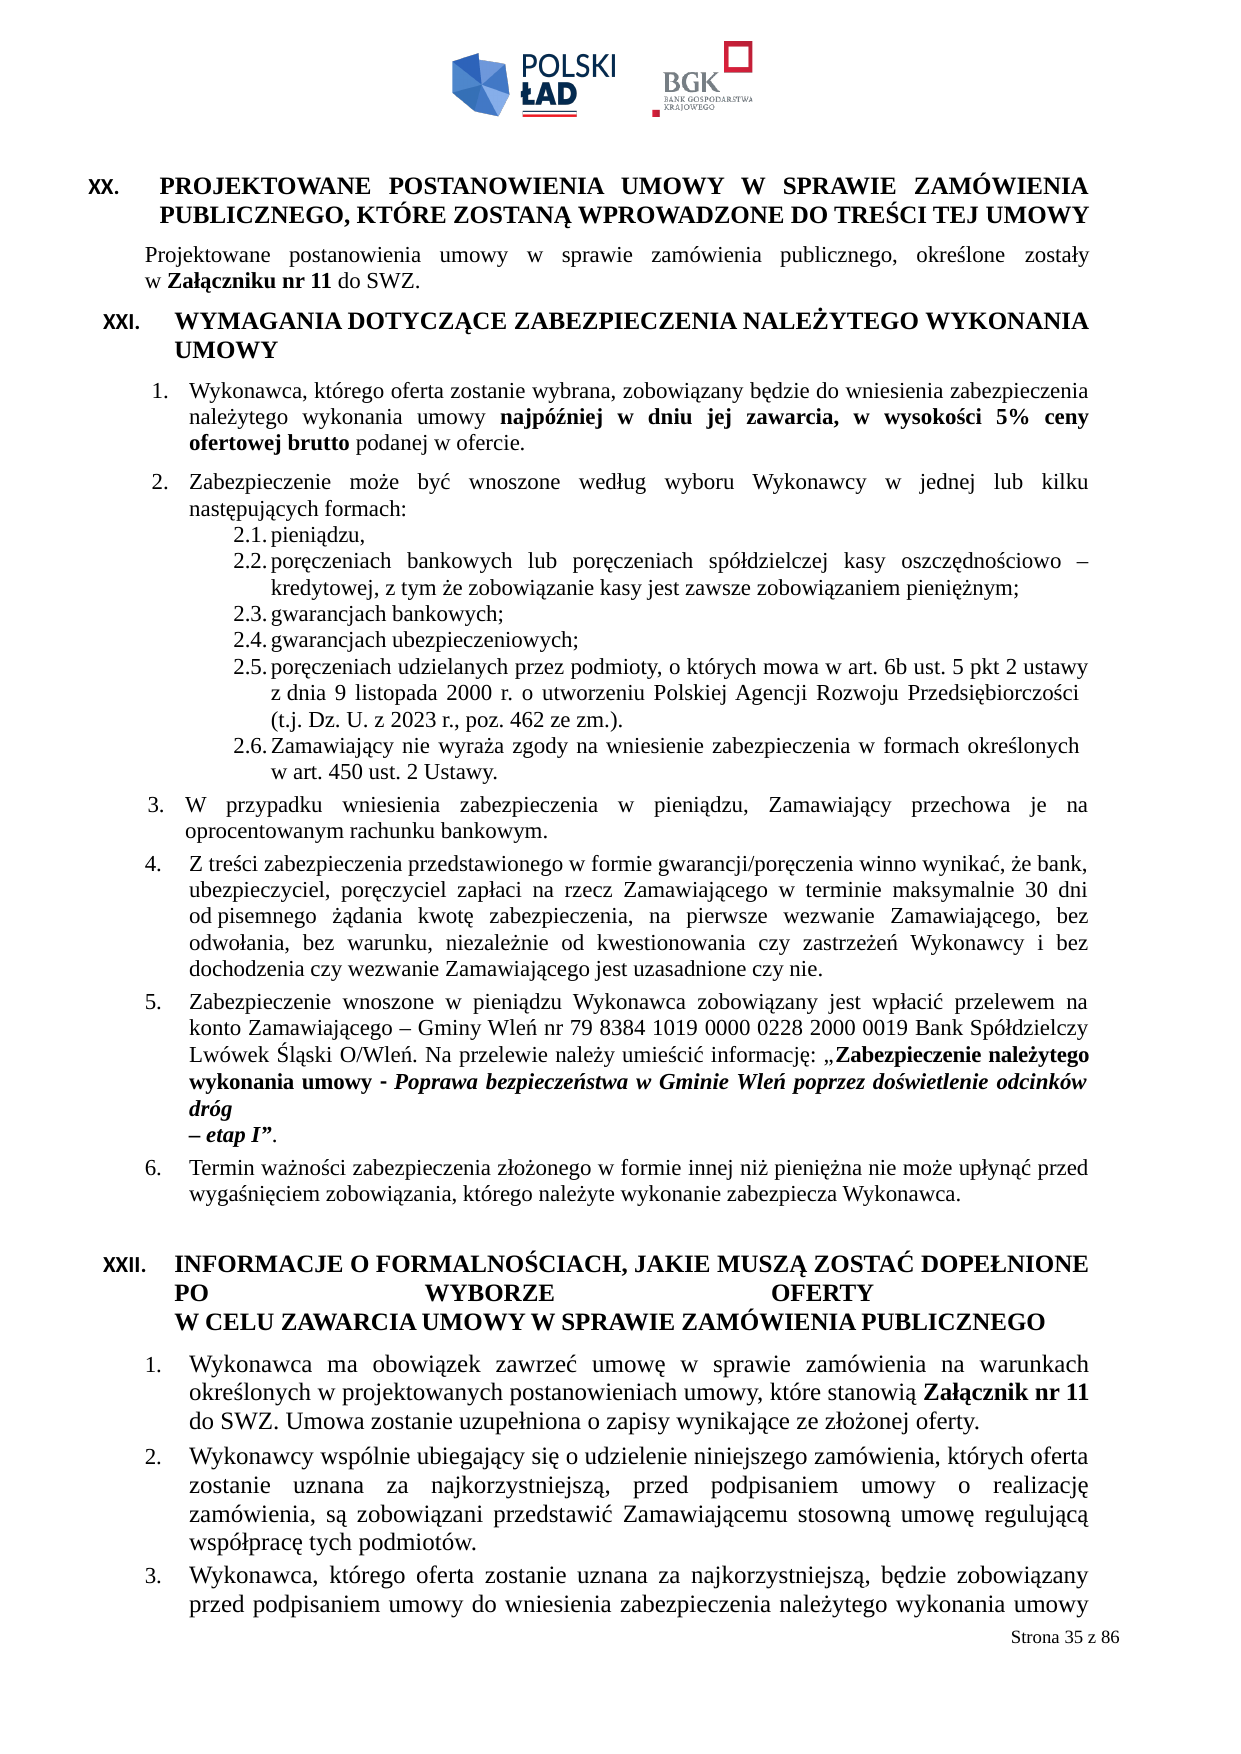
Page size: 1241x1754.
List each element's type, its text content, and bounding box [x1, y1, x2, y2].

list Wykonawca, którego oferta zostanie wybrana, zobowiązany będzie do wniesienia zabezpieczenia należytego wykonania umowy najpóźniej w dniu jej zawarcia, w wysokości 5% ceny ofertowej brutto podanej w ofercie. [151, 377, 1089, 456]
list Termin ważności zabezpieczenia złożonego w formie innej niż pieniężna nie może upłynąć przed wygaśnięciem zobowiązania, którego należyte wykonanie zabezpiecza Wykonawca. [144, 1154, 1089, 1207]
list Wykonawca ma obowiązek zawrzeć umowę w sprawie zamówienia na warunkach określonych w projektowanych postanowieniach umowy, które stanowią Załącznik nr 11 do SWZ. Umowa zostanie uzupełniona o zapisy wynikające ze złożonej oferty. [144, 1349, 1089, 1435]
list poręczeniach bankowych lub poręczeniach spółdzielczej kasy oszczędnościowo – kredytowej, z tym że zobowiązanie kasy jest zawsze zobowiązaniem pieniężnym; [233, 547, 1089, 600]
text Projektowane postanowienia umowy w sprawie zamówienia publicznego, określone zostały w Załączniku nr 11 do SWZ. [144, 241, 1089, 294]
picture [452, 53, 615, 117]
list Wykonawcy wspólnie ubiegający się o udzielenie niniejszego zamówienia, których oferta zostanie uznana za najkorzystniejszą, przed podpisaniem umowy o realizację zamówienia, są zobowiązani przedstawić Zamawiającemu stosowną umowę regulującą współpracę tych podmiotów. [144, 1441, 1089, 1556]
list W przypadku wniesienia zabezpieczenia w pieniądzu, Zamawiający przechowa je na oprocentowanym rachunku bankowym. [147, 791, 1089, 844]
list poręczeniach udzielanych przez podmioty, o których mowa w art. 6b ust. 5 pkt 2 ustawy z dnia 9 listopada 2000 r. o utworzeniu Polskiej Agencji Rozwoju Przedsiębiorczości (t.j. Dz. U. z 2023 r., poz. 462 ze zm.). [233, 653, 1089, 732]
subtitle PROJEKTOWANE POSTANOWIENIA UMOWY W SPRAWIE ZAMÓWIENIA PUBLICZNEGO, KTÓRE ZOSTANĄ WPROWADZONE DO TREŚCI TEJ UMOWY [88, 171, 1089, 228]
picture [652, 41, 753, 117]
subtitle WYMAGANIA DOTYCZĄCE ZABEZPIECZENIA NALEŻYTEGO WYKONANIA UMOWY [103, 306, 1089, 364]
list gwarancjach bankowych; [233, 600, 1089, 627]
list Zabezpieczenie może być wnoszone według wyboru Wykonawcy w jednej lub kilku następujących formach: [151, 468, 1089, 521]
subtitle INFORMACJE O FORMALNOŚCIACH, JAKIE MUSZĄ ZOSTAĆ DOPEŁNIONE PO WYBORZE OFERTY W CELU ZAWARCIA UMOWY W SPRAWIE ZAMÓWIENIA PUBLICZNEGO [103, 1249, 1089, 1336]
list gwarancjach ubezpieczeniowych; [233, 627, 1089, 653]
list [144, 1560, 1089, 1618]
list Zamawiający nie wyraża zgody na wniesienie zabezpieczenia w formach określonych w art. 450 ust. 2 Ustawy. [233, 732, 1089, 785]
list Z treści zabezpieczenia przedstawionego w formie gwarancji/poręczenia winno wynikać, że bank, ubezpieczyciel, poręczyciel zapłaci na rzecz Zamawiającego w terminie maksymalnie 30 dni od pisemnego żądania kwotę zabezpieczenia, na pierwsze wezwanie Zamawiającego, bez odwołania, bez warunku, niezależnie od kwestionowania czy zastrzeżeń Wykonawcy i bez dochodzenia czy wezwanie Zamawiającego jest uzasadnione czy nie. [144, 850, 1089, 982]
list pieniądzu, [233, 521, 1089, 547]
list Zabezpieczenie wnoszone w pieniądzu Wykonawca zobowiązany jest wpłacić przelewem na konto Zamawiającego – Gminy Wleń nr 79 8384 1019 0000 0228 2000 0019 Bank Spółdzielczy Lwówek Śląski O/Wleń. Na przelewie należy umieścić informację: „Zabezpieczenie należytego wykonania umowy - Poprawa bezpieczeństwa w Gminie Wleń poprzez doświetlenie odcinków dróg – etap I”. [144, 988, 1089, 1148]
